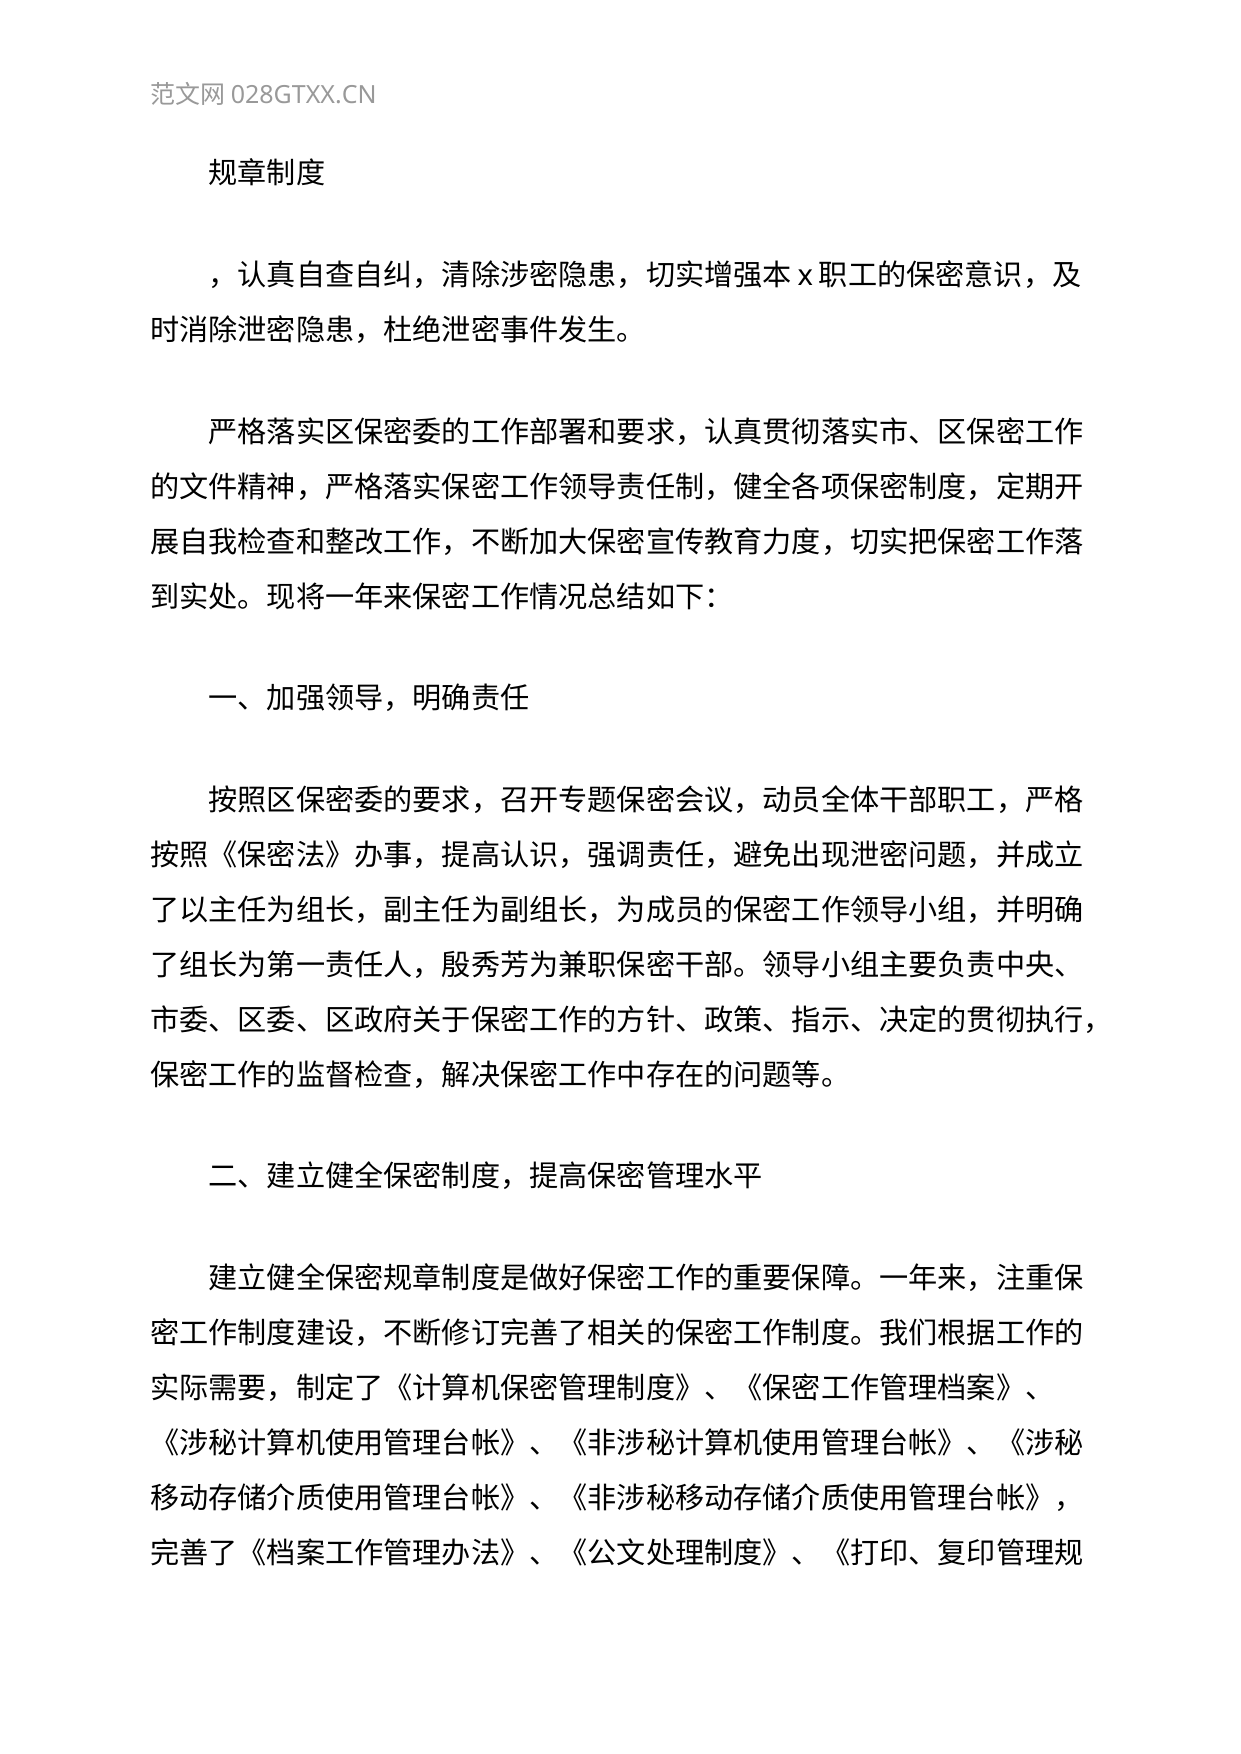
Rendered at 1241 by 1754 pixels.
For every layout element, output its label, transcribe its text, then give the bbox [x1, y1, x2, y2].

text 二、建立健全保密制度，提高保密管理水平 [150, 1153, 1090, 1195]
text 严格落实区保密委的工作部署和要求，认真贯彻落实市、区保密工作的文件精神，严格落实保密工作领导责任制，健全各项保密制度，定期开展自我检查和整改工作，不断加大保密宣传教育力度，切实把保密工作落到实处。现将一年来保密工作情况总结如下： [150, 408, 1090, 616]
text 按照区保密委的要求，召开专题保密会议，动员全体干部职工，严格按照《保密法》办事，提高认识，强调责任，避免出现泄密问题，并成立了以主任为组长，副主任为副组长，为成员的保密工作领导小组，并明确了组长为第一责任人，殷秀芳为兼职保密干部。领导小组主要负责中央、市委、区委、区政府关于保密工作的方针、政策、指示、决定的贯彻执行，保密工作的监督检查，解决保密工作中存在的问题等。 [150, 777, 1090, 1093]
text 规章制度 [150, 150, 1090, 192]
text ，认真自查自纠，清除涉密隐患，切实增强本x职工的保密意识，及时消除泄密隐患，杜绝泄密事件发生。 [150, 252, 1090, 349]
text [150, 1255, 1090, 1572]
text 一、加强领导，明确责任 [150, 675, 1090, 717]
